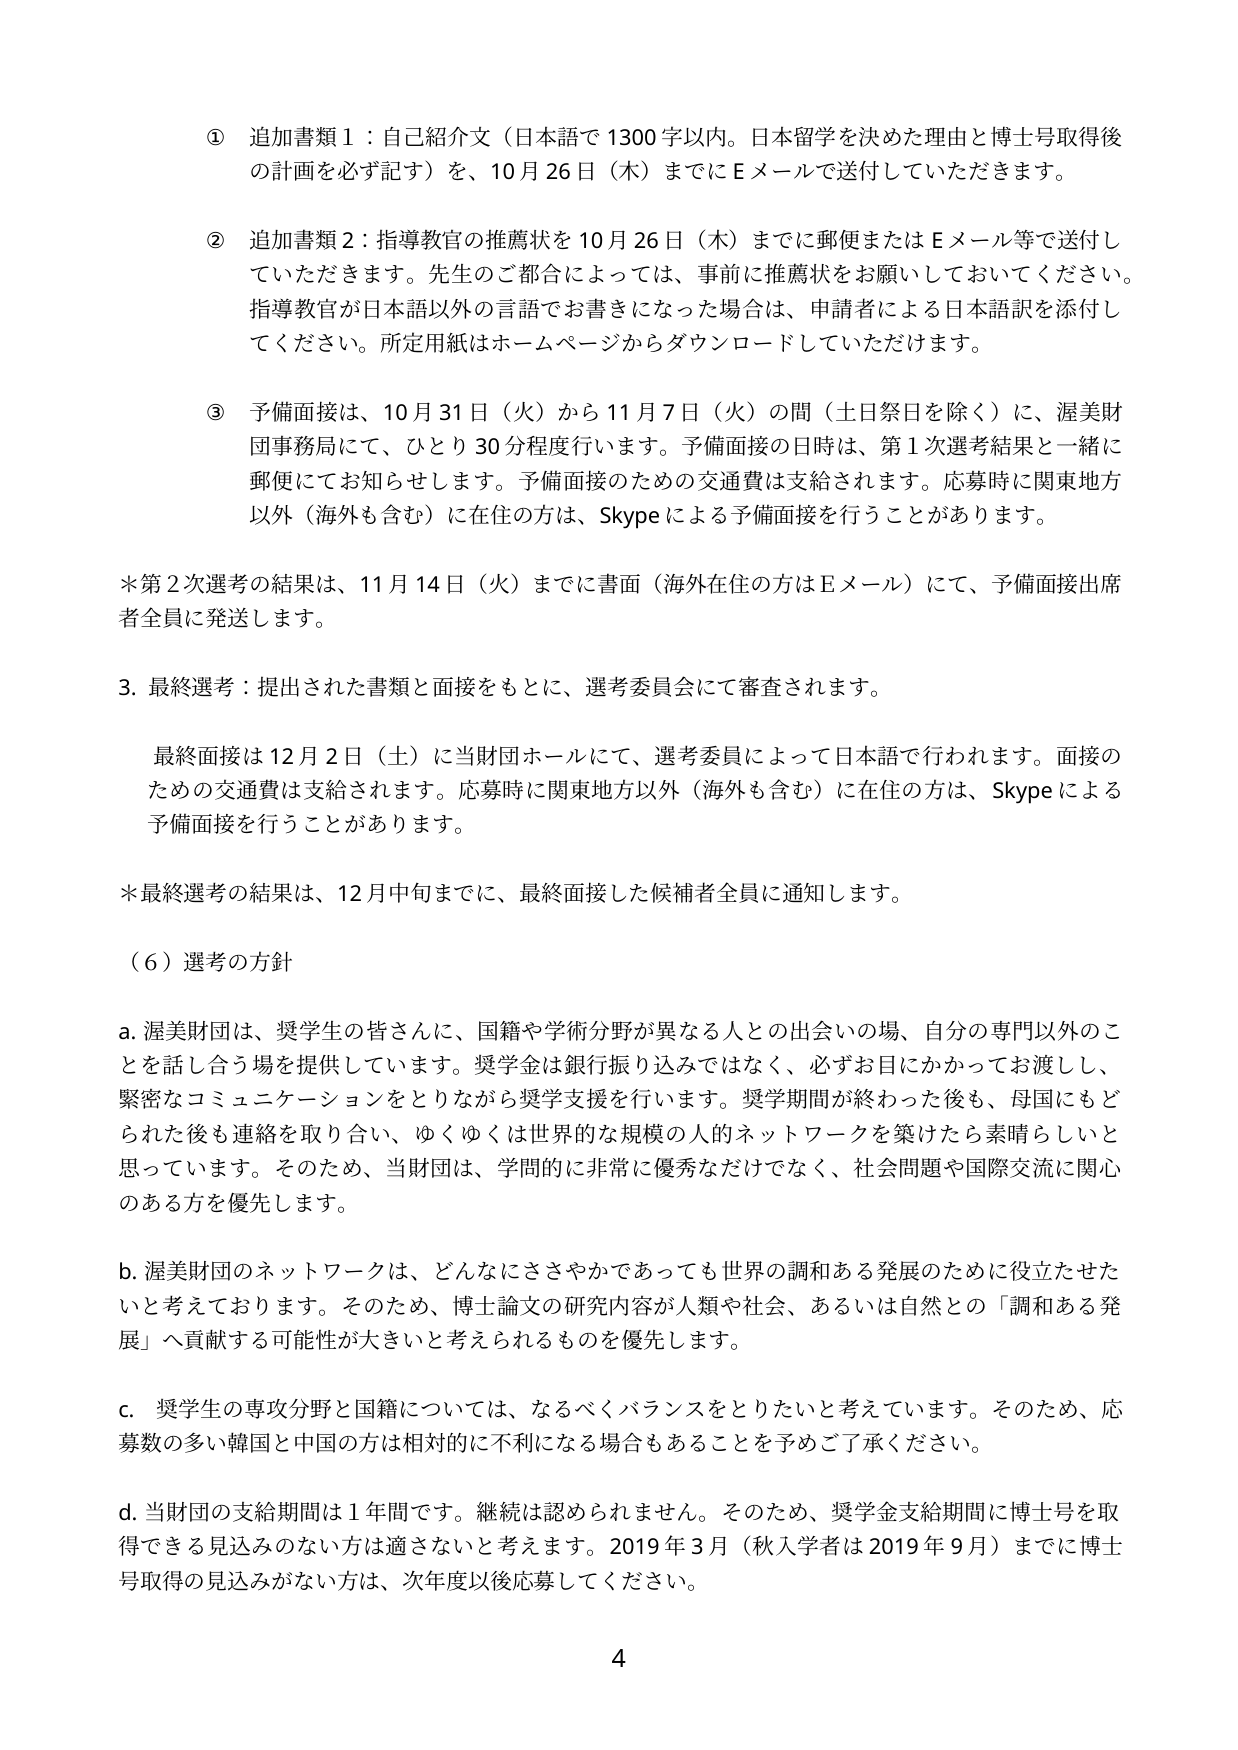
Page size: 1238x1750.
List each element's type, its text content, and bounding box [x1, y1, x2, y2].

text c. 奨学生の専攻分野と国籍については、なるべくバランスをとりたいと考えています。そのため、応募数の多い韓国と中国の方は相対的に不利になる場合もあることを予めご了承ください。 [118, 1391, 1124, 1459]
text 3. 最終選考：提出された書類と面接をもとに、選考委員会にて審査されます。 [118, 669, 1124, 703]
text ＊最終選考の結果は、12月中旬までに、最終面接した候補者全員に通知します。 [118, 875, 1124, 909]
list 追加書類2：指導教官の推薦状を10月26日（木）までに郵便またはEメール等で送付していただきます。先生のご都合によっては、事前に推薦状をお願いしておいてください。指導教官が日本語以外の言語でお書きになった場合は、申請者による日本語訳を添付してください。所定用紙はホームページからダウンロードしていただけます。 [206, 222, 1124, 359]
text a. 渥美財団は、奨学生の皆さんに、国籍や学術分野が異なる人との出会いの場、自分の専門以外のことを話し合う場を提供しています。奨学金は銀行振り込みではなく、必ずお目にかかってお渡しし、緊密なコミュニケーションをとりながら奨学支援を行います。奨学期間が終わった後も、母国にもどられた後も連絡を取り合い、ゆくゆくは世界的な規模の人的ネットワークを築けたら素晴らしいと思っています。そのため、当財団は、学問的に非常に優秀なだけでなく、社会問題や国際交流に関心のある方を優先します。 [118, 1012, 1124, 1219]
text （６）選考の方針 [118, 944, 1124, 978]
list 追加書類１：自己紹介文（日本語で1300字以内。日本留学を決めた理由と博士号取得後の計画を必ず記す）を、10月26日（木）までにEメールで送付していただきます。 [206, 119, 1124, 187]
list 予備面接は、10月31日（火）から11月7日（火）の間（土日祭日を除く）に、渥美財団事務局にて、ひとり30分程度行います。予備面接の日時は、第１次選考結果と一緒に郵便にてお知らせします。予備面接のための交通費は支給されます。応募時に関東地方以外（海外も含む）に在住の方は、Skypeによる予備面接を行うことがあります。 [206, 394, 1124, 531]
text d. 当財団の支給期間は１年間です。継続は認められません。そのため、奨学金支給期間に博士号を取得できる見込みのない方は適さないと考えます。2019年3月（秋入学者は2019年9月）までに博士号取得の見込みがない方は、次年度以後応募してください。 [118, 1494, 1124, 1597]
text 最終面接は12月2日（土）に当財団ホールにて、選考委員によって日本語で行われます。面接のための交通費は支給されます。応募時に関東地方以外（海外も含む）に在住の方は、Skypeによる予備面接を行うことがあります。 [131, 737, 1124, 841]
text b. 渥美財団のネットワークは、どんなにささやかであっても世界の調和ある発展のために役立たせたいと考えております。そのため、博士論文の研究内容が人類や社会、あるいは自然との「調和ある発展」へ貢献する可能性が大きいと考えられるものを優先します。 [118, 1253, 1124, 1356]
text ＊第２次選考の結果は、11月14日（火）までに書面（海外在住の方はＥメール）にて、予備面接出席者全員に発送します。 [118, 566, 1124, 634]
